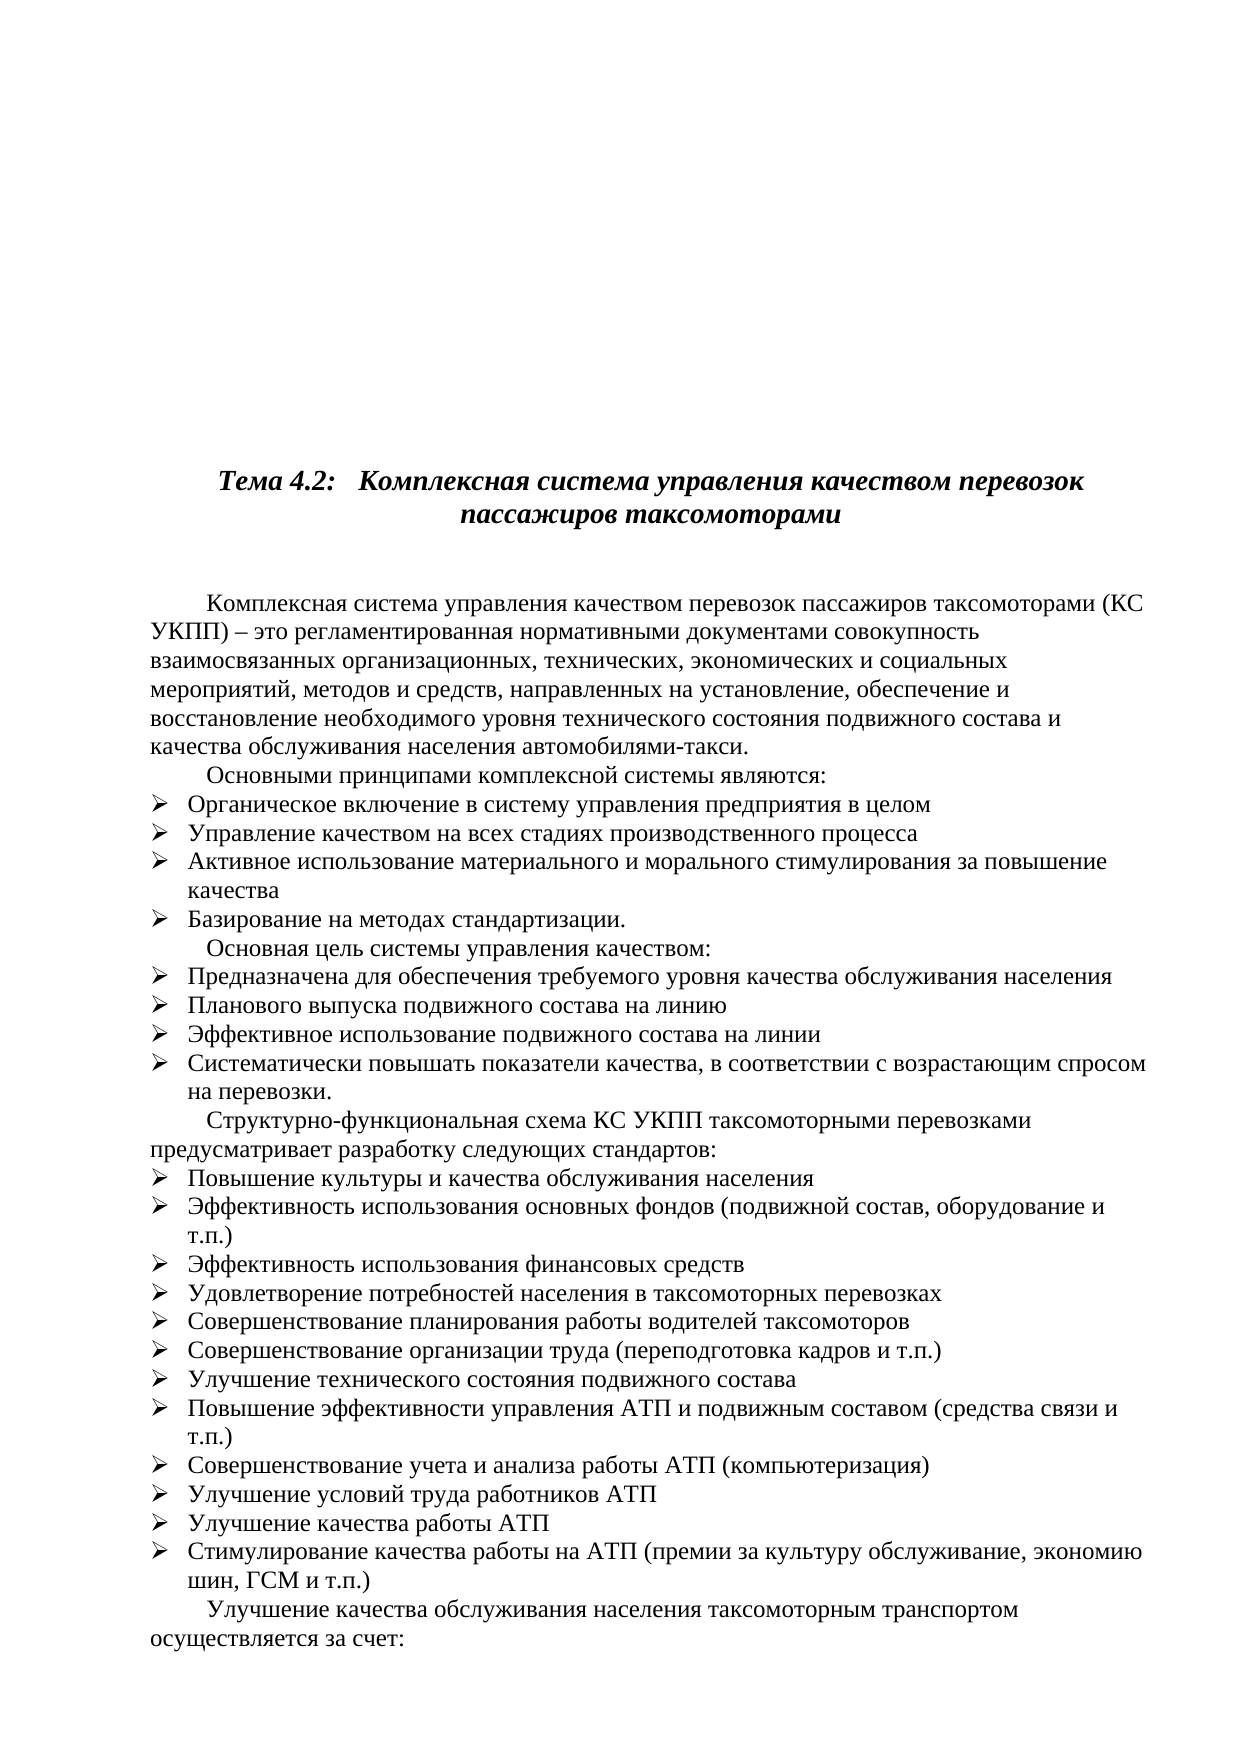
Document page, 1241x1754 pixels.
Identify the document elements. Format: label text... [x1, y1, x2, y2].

list Базирование на методах стандартизации. [150, 904, 1152, 933]
list Управление качеством на всех стадиях производственного процесса [150, 818, 1152, 846]
list Повышение культуры и качества обслуживания населения [150, 1163, 1152, 1191]
list Повышение эффективности управления АТП и подвижным составом (средства связи и т.п.) [150, 1393, 1152, 1450]
list Эффективность использования основных фондов (подвижной состав, оборудование и т.п.) [150, 1191, 1152, 1249]
list Систематически повышать показатели качества, в соответствии с возрастающим спросом на перевозки. [150, 1048, 1152, 1105]
list Органическое включение в систему управления предприятия в целом [150, 789, 1152, 818]
text Основная цель системы управления качеством: [150, 933, 1152, 961]
list Улучшение качества работы АТП [150, 1508, 1152, 1536]
text Комплексная система управления качеством перевозок пассажиров таксомоторами (КС УКПП) – это регламентированная нормативными документами совокупность взаимосвязанных организационных, технических, экономических и социальных мероприятий, методов и средств, направленных на установление, обеспечение и восстановление необходимого уровня технического состояния подвижного состава и качества обслуживания населения автомобилями-такси. [150, 588, 1152, 760]
list Удовлетворение потребностей населения в таксомоторных перевозках [150, 1278, 1152, 1306]
list Предназначена для обеспечения требуемого уровня качества обслуживания населения [150, 961, 1152, 990]
list Улучшение технического состояния подвижного состава [150, 1364, 1152, 1393]
list Совершенствование планирования работы водителей таксомоторов [150, 1306, 1152, 1335]
list Эффективное использование подвижного состава на линии [150, 1019, 1152, 1048]
text Основными принципами комплексной системы являются: [150, 760, 1152, 789]
text Тема 4.2: Комплексная система управления качеством перевозок пассажиров таксомоторами [150, 463, 1152, 530]
list Активное использование материального и морального стимулирования за повышение качества [150, 846, 1152, 904]
list Стимулирование качества работы на АТП (премии за культуру обслуживание, экономию шин, ГСМ и т.п.) [150, 1536, 1152, 1594]
list Улучшение условий труда работников АТП [150, 1479, 1152, 1508]
text Структурно-функциональная схема КС УКПП таксомоторными перевозками предусматривает разработку следующих стандартов: [150, 1105, 1152, 1163]
list Планового выпуска подвижного состава на линию [150, 990, 1152, 1019]
text Улучшение качества обслуживания населения таксомоторным транспортом осуществляется за счет: [150, 1594, 1152, 1651]
list Совершенствование учета и анализа работы АТП (компьютеризация) [150, 1450, 1152, 1479]
list Совершенствование организации труда (переподготовка кадров и т.п.) [150, 1335, 1152, 1364]
list Эффективность использования финансовых средств [150, 1249, 1152, 1278]
